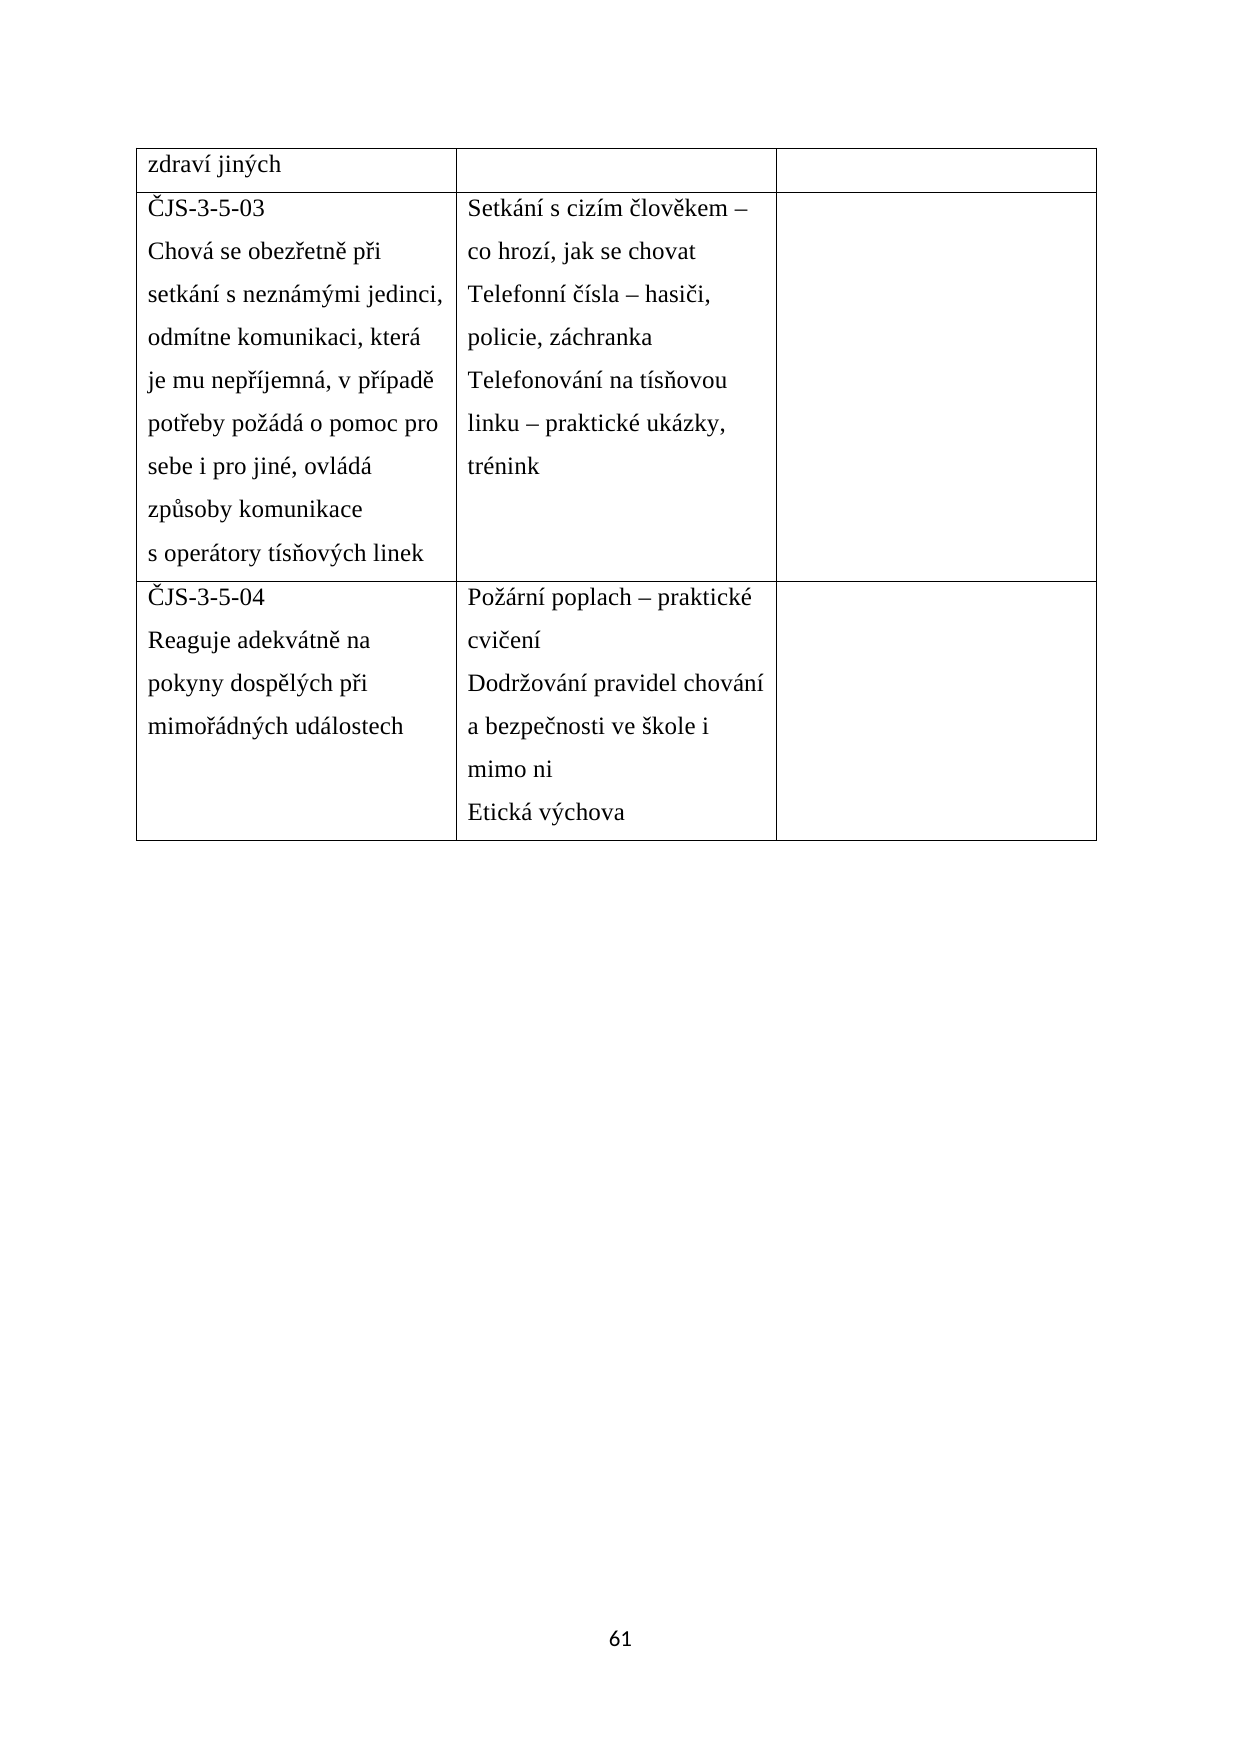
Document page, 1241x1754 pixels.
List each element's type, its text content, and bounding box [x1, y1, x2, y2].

table_cell ČJS-3-5-03 Chová se obezřetně při setkání s neznámými jedinci, odmítne komunikaci, která je mu nepříjemná, v případě potřeby požádá o pomoc pro sebe i pro jiné, ovládá způsoby komunikace s operátory tísňových linek [137, 193, 456, 581]
table_cell ČJS-3-5-04 Reaguje adekvátně na pokyny dospělých při mimořádných událostech [137, 582, 456, 840]
table_cell [777, 582, 1096, 840]
table_cell Požární poplach – praktické cvičení Dodržování pravidel chování a bezpečnosti ve škole i mimo ni Etická výchova [457, 582, 776, 840]
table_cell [137, 149, 456, 192]
table_cell Setkání s cizím člověkem – co hrozí, jak se chovat Telefonní čísla – hasiči, policie, záchranka Telefonování na tísňovou linku – praktické ukázky, trénink [457, 193, 776, 581]
table_cell [777, 193, 1096, 581]
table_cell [457, 149, 776, 192]
table_cell [777, 149, 1096, 192]
